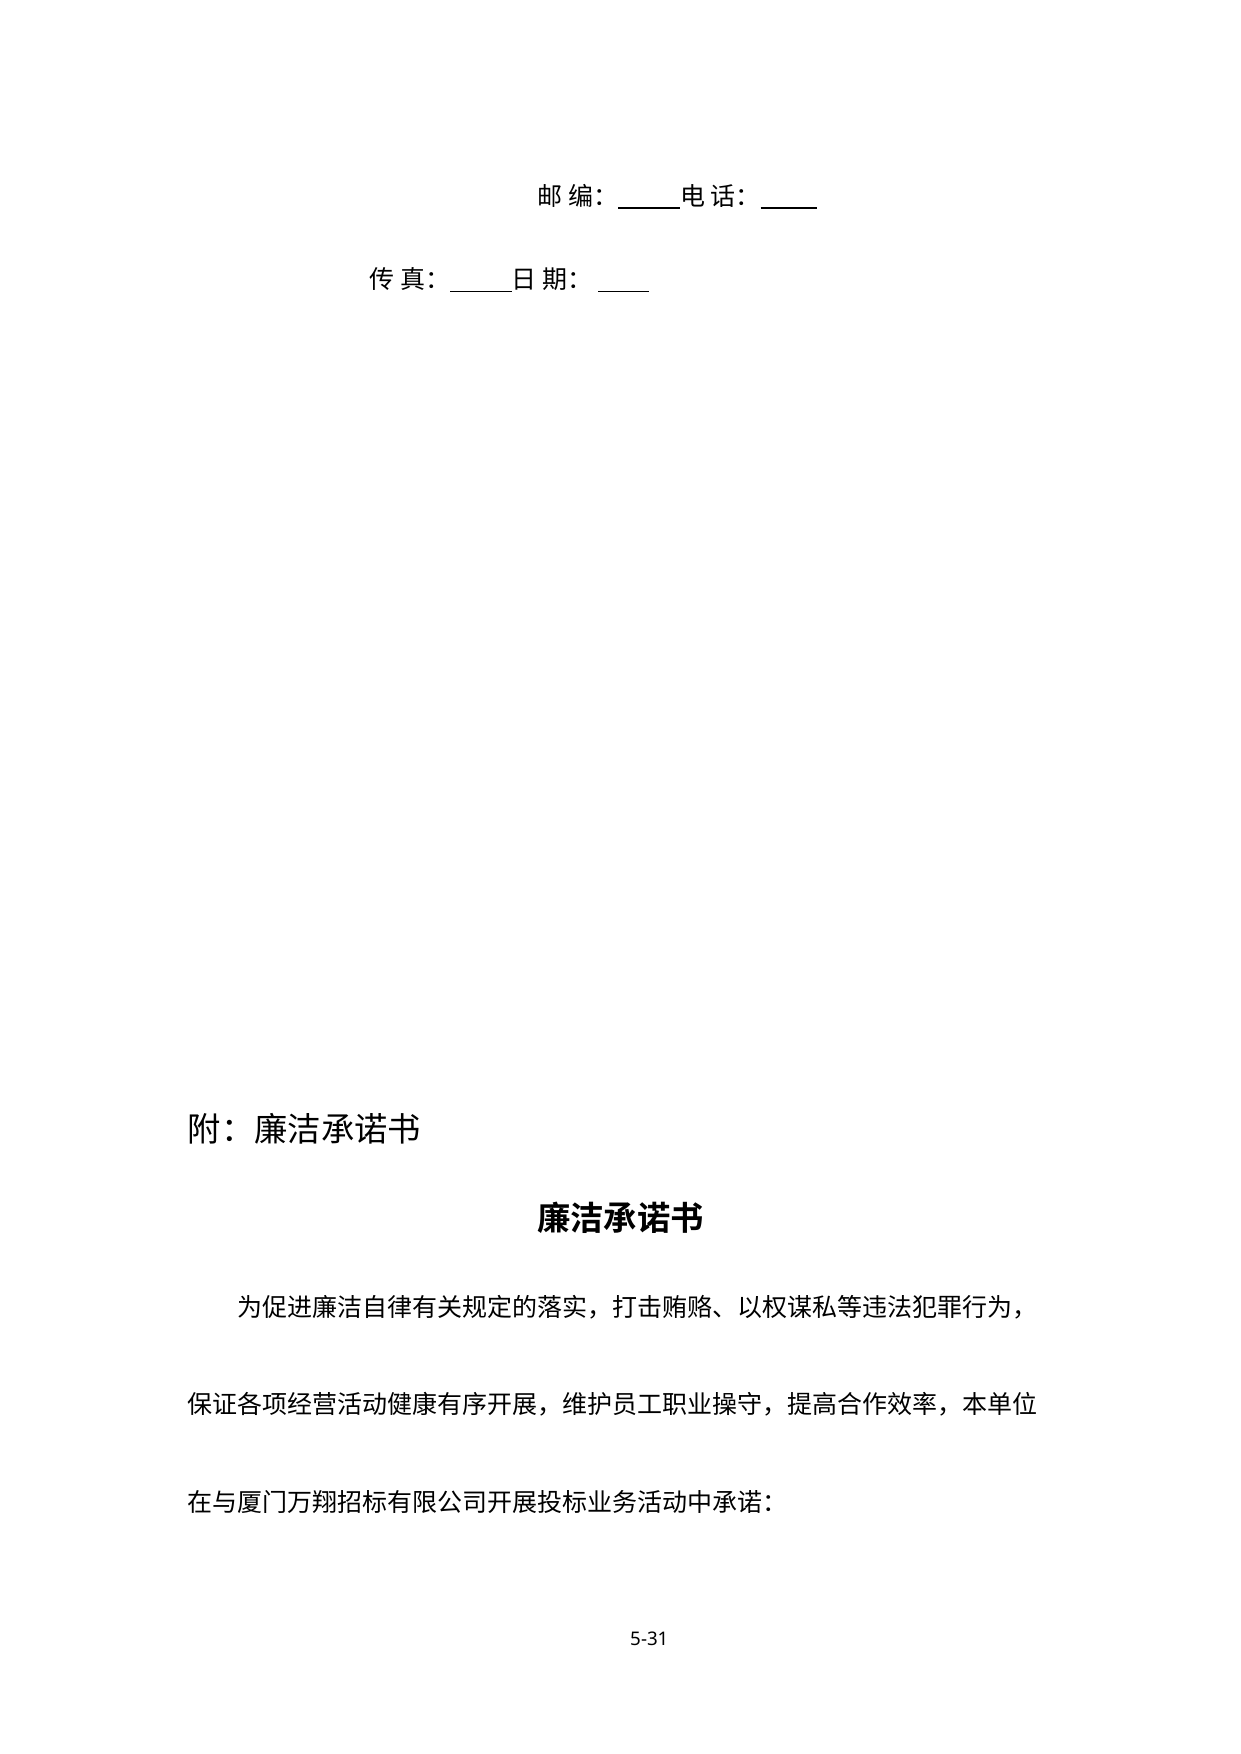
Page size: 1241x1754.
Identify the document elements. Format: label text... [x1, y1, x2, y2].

text 附：廉洁承诺书 [187, 1095, 1053, 1160]
text 廉洁承诺书 [187, 1184, 1053, 1249]
text 邮 编： 电 话： [187, 162, 1053, 227]
text 传 真： 日 期： [187, 245, 1053, 310]
text 为促进廉洁自律有关规定的落实，打击贿赂、以权谋私等违法犯罪行为，保证各项经营活动健康有序开展，维护员工职业操守，提高合作效率，本单位在与厦门万翔招标有限公司开展投标业务活动中承诺： [187, 1273, 1053, 1533]
